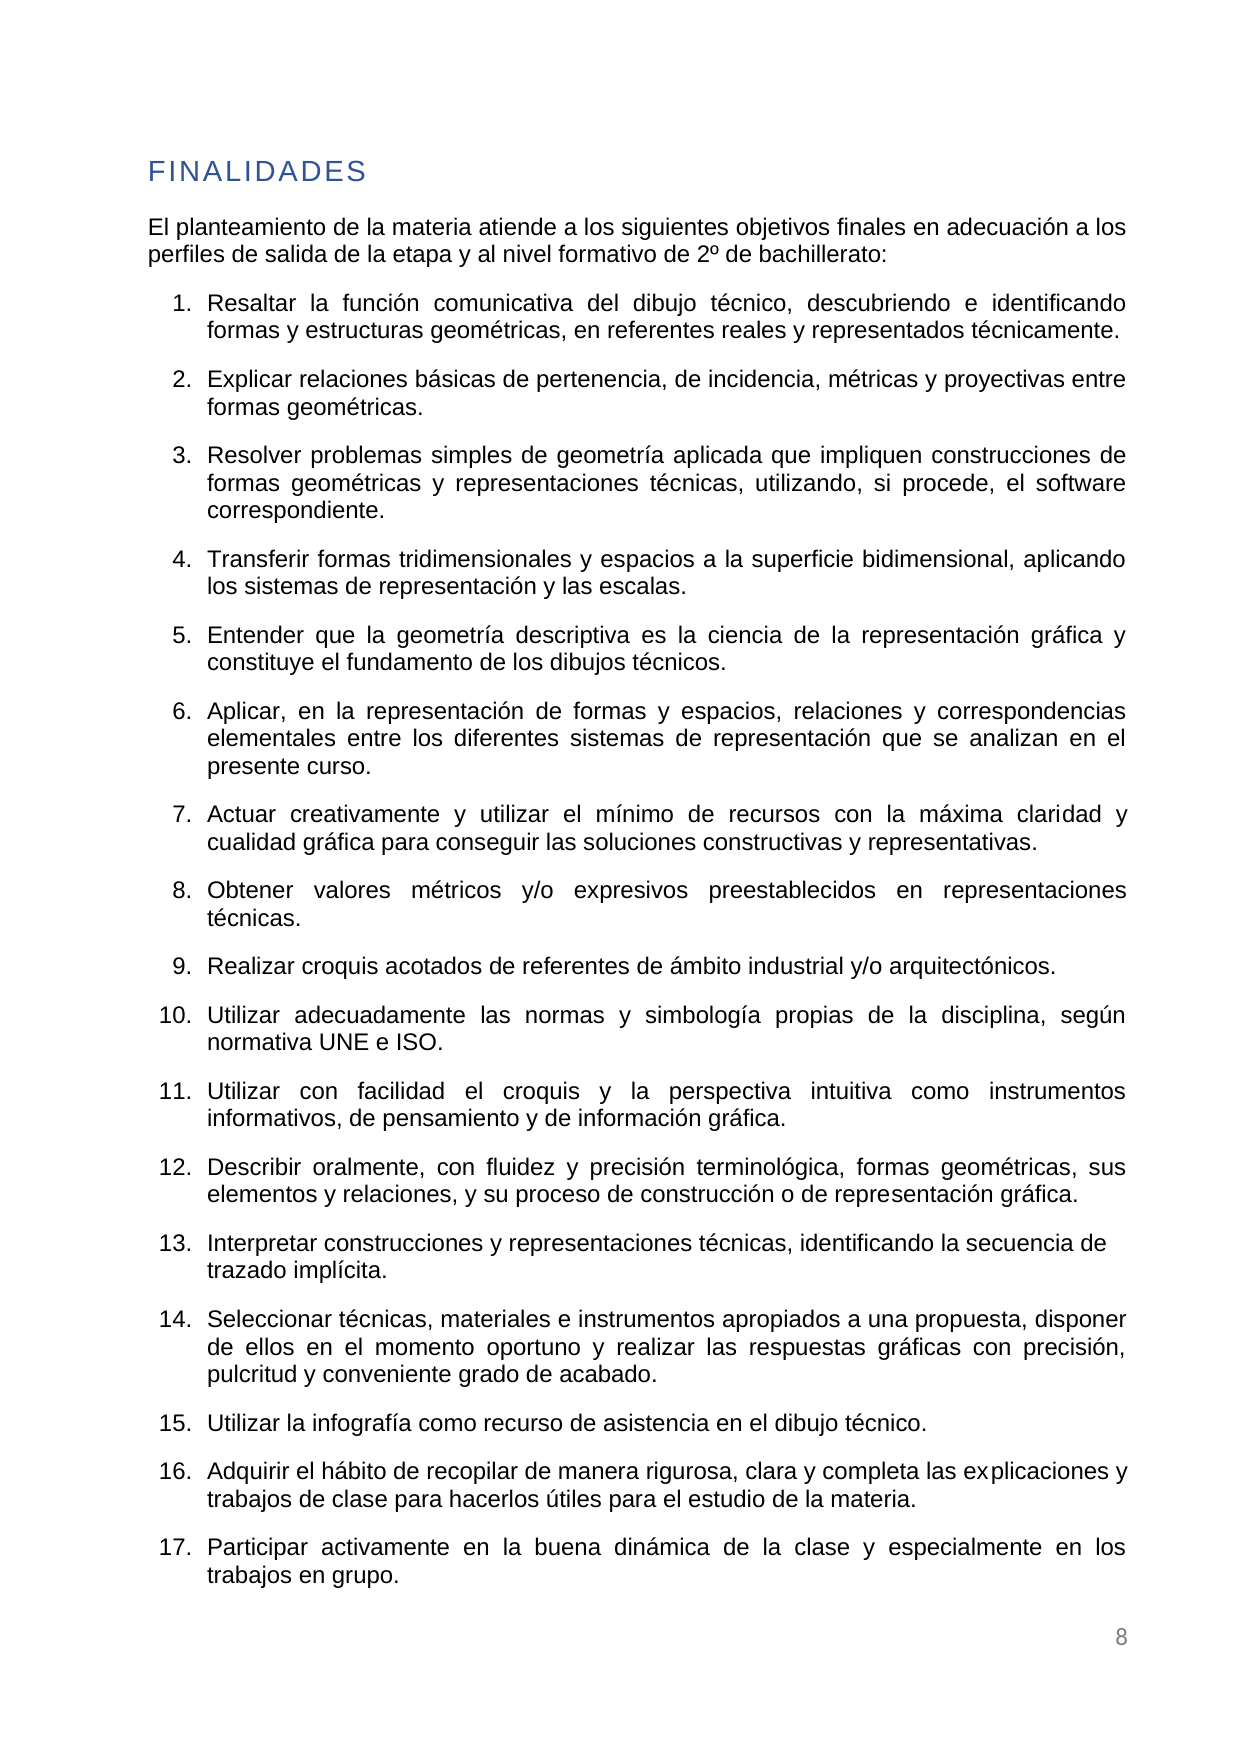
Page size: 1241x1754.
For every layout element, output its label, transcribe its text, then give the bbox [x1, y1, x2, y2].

text 3. Resolver problemas simples de geometría aplicada que impliquen construcciones de formas geométricas y representaciones técnicas, utilizando, si procede, el software correspondiente. [148, 441, 1128, 524]
text 7. Actuar creativamente y utilizar el mínimo de recursos con la máxima claridad y cualidad gráfica para conseguir las soluciones constructivas y representativas. [148, 800, 1128, 855]
text 11. Utilizar con facilidad el croquis y la perspectiva intuitiva como instrumentos informativos, de pensamiento y de información gráfica. [148, 1077, 1128, 1132]
text 9. Realizar croquis acotados de referentes de ámbito industrial y/o arquitectónicos. [148, 952, 1128, 980]
text 8. Obtener valores métricos y/o expresivos preestablecidos en representaciones técnicas. [148, 876, 1128, 931]
text 2. Explicar relaciones básicas de pertenencia, de incidencia, métricas y proyectivas entre formas geométricas. [148, 365, 1128, 420]
text 17. Participar activamente en la buena dinámica de la clase y especialmente en los trabajos en grupo. [148, 1533, 1128, 1588]
text 10. Utilizar adecuadamente las normas y simbología propias de la disciplina, según normativa UNE e ISO. [148, 1001, 1128, 1056]
text 15. Utilizar la infografía como recurso de asistencia en el dibujo técnico. [148, 1408, 1128, 1436]
text 14. Seleccionar técnicas, materiales e instrumentos apropiados a una propuesta, disponer de ellos en el momento oportuno y realizar las respuestas gráficas con precisión, pulcritud y conveniente grado de acabado. [148, 1305, 1128, 1388]
text 16. Adquirir el hábito de recopilar de manera rigurosa, clara y completa las explicaciones y trabajos de clase para hacerlos útiles para el estudio de la materia. [148, 1457, 1128, 1512]
text 5. Entender que la geometría descriptiva es la ciencia de la representación gráfica y constituye el fundamento de los dibujos técnicos. [148, 621, 1128, 676]
text 4. Transferir formas tridimensionales y espacios a la superficie bidimensional, aplicando los sistemas de representación y las escalas. [148, 544, 1128, 600]
subtitle FINALIDADES [148, 154, 1128, 188]
text 12. Describir oralmente, con fluidez y precisión terminológica, formas geométricas, sus elementos y relaciones, y su proceso de construcción o de representación gráfica. [148, 1153, 1128, 1208]
text 13. Interpretar construcciones y representaciones técnicas, identificando la secuencia de trazado implícita. [148, 1229, 1128, 1284]
text 1. Resaltar la función comunicativa del dibujo técnico, descubriendo e identificando formas y estructuras geométricas, en referentes reales y representados técnicamente. [148, 289, 1128, 344]
text 6. Aplicar, en la representación de formas y espacios, relaciones y correspondencias elementales entre los diferentes sistemas de representación que se analizan en el presente curso. [148, 697, 1128, 779]
text El planteamiento de la materia atiende a los siguientes objetivos finales en adecuación a los perfiles de salida de la etapa y al nivel formativo de 2º de bachillerato: [148, 213, 1128, 268]
